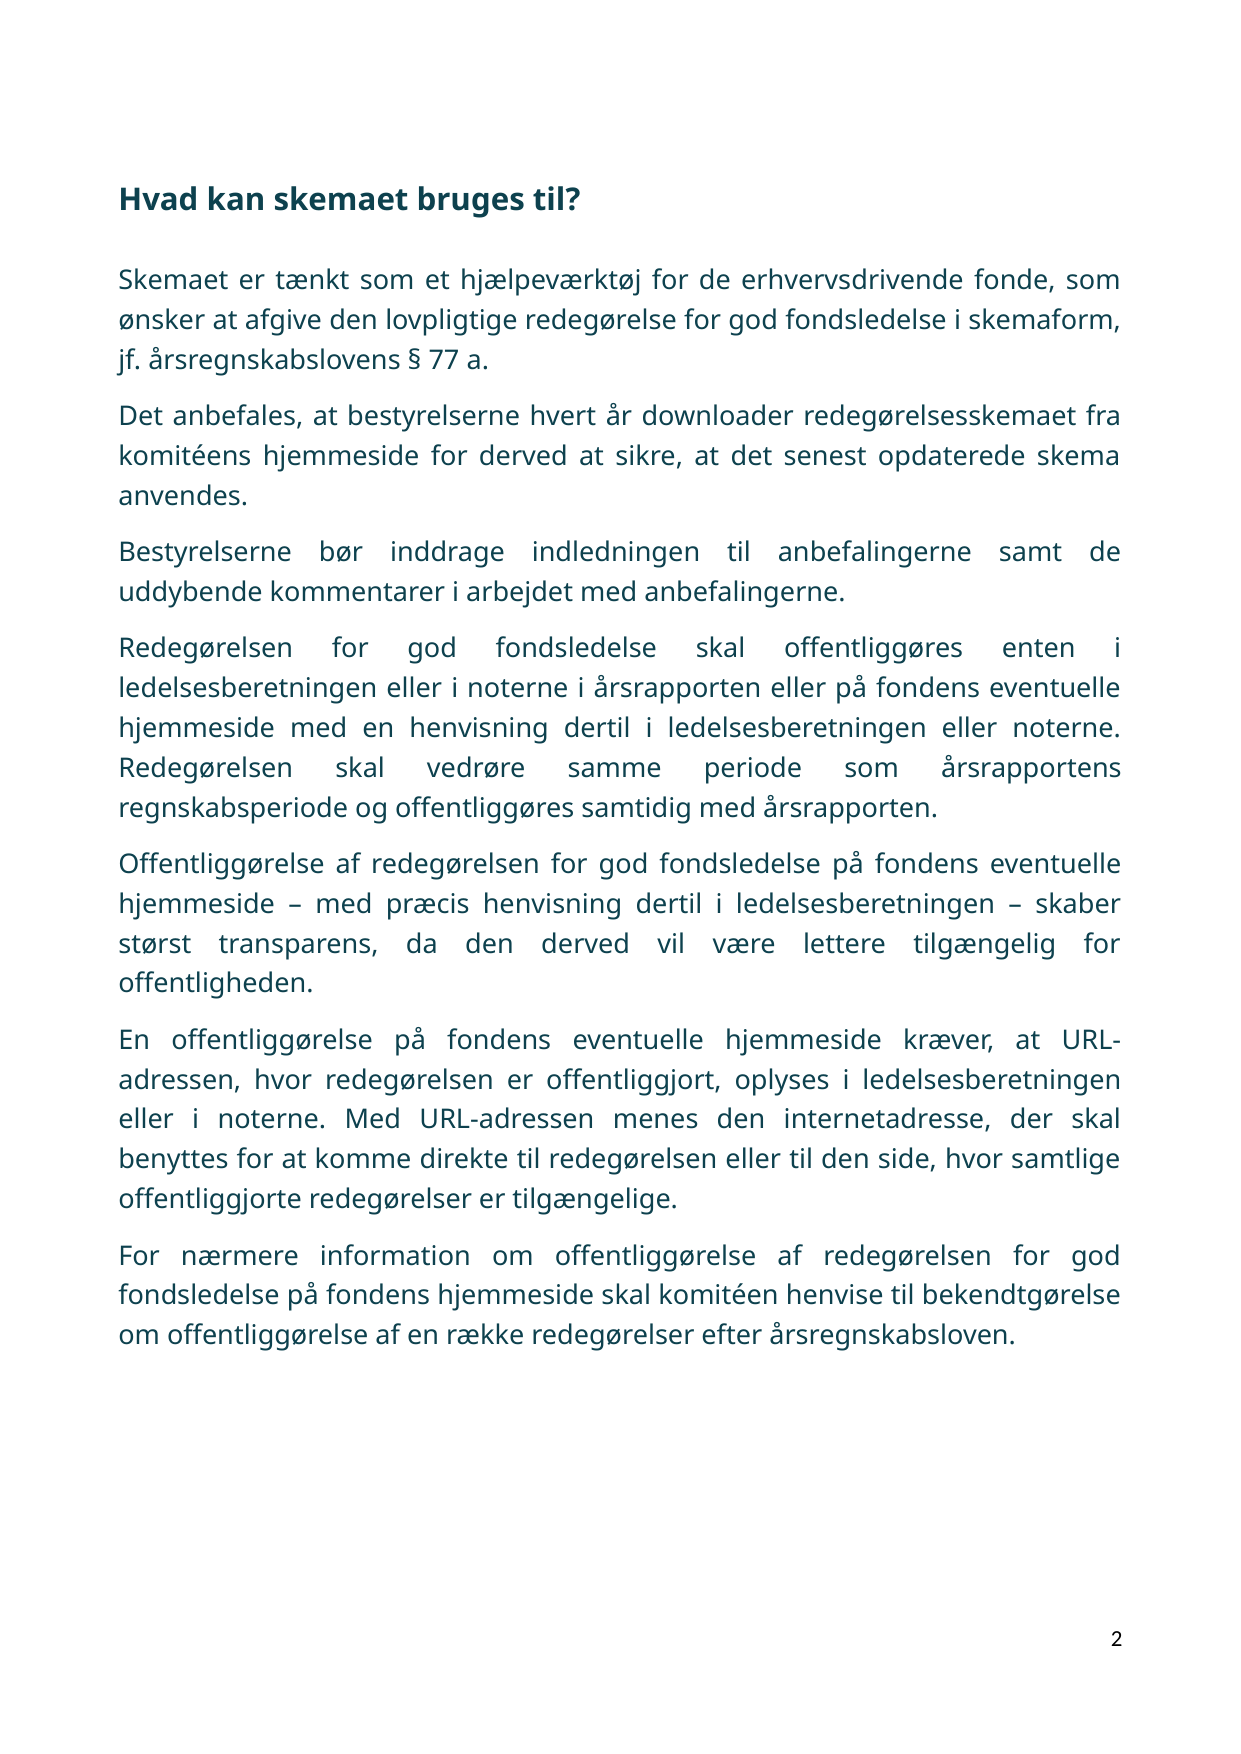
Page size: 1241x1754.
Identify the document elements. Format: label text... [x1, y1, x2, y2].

text Redegørelsen for god fondsledelse skal offentliggøres enten i ledelsesberetningen eller i noterne i årsrapporten eller på fondens eventuelle hjemmeside med en henvisning dertil i ledelsesberetningen eller noterne. Redegørelsen skal vedrøre samme periode som årsrapportens regnskabsperiode og offentliggøres samtidig med årsrapporten. [118, 629, 1122, 825]
text En offentliggørelse på fondens eventuelle hjemmeside kræver, at URL-adressen, hvor redegørelsen er offentliggjort, oplyses i ledelsesberetningen eller i noterne. Med URL-adressen menes den internetadresse, der skal benyttes for at komme direkte til redegørelsen eller til den side, hvor samtlige offentliggjorte redegørelser er tilgængelige. [118, 1020, 1122, 1216]
subtitle Hvad kan skemaet bruges til? [118, 177, 1122, 220]
text For nærmere information om offentliggørelse af redegørelsen for god fondsledelse på fondens hjemmeside skal komitéen henvise til bekendtgørelse om offentliggørelse af en række redegørelser efter årsregnskabsloven. [118, 1236, 1122, 1352]
text Bestyrelserne bør inddrage indledningen til anbefalingerne samt de uddybende kommentarer i arbejdet med anbefalingerne. [118, 533, 1122, 609]
text Det anbefales, at bestyrelserne hvert år downloader redegørelsesskemaet fra komitéens hjemmeside for derved at sikre, at det senest opdaterede skema anvendes. [118, 397, 1122, 513]
text Offentliggørelse af redegørelsen for god fondsledelse på fondens eventuelle hjemmeside – med præcis henvisning dertil i ledelsesberetningen – skaber størst transparens, da den derved vil være lettere tilgængelig for offentligheden. [118, 844, 1122, 1001]
text Skemaet er tænkt som et hjælpeværktøj for de erhvervsdrivende fonde, som ønsker at afgive den lovpligtige redegørelse for god fondsledelse i skemaform, jf. årsregnskabslovens § 77 a. [118, 261, 1122, 377]
